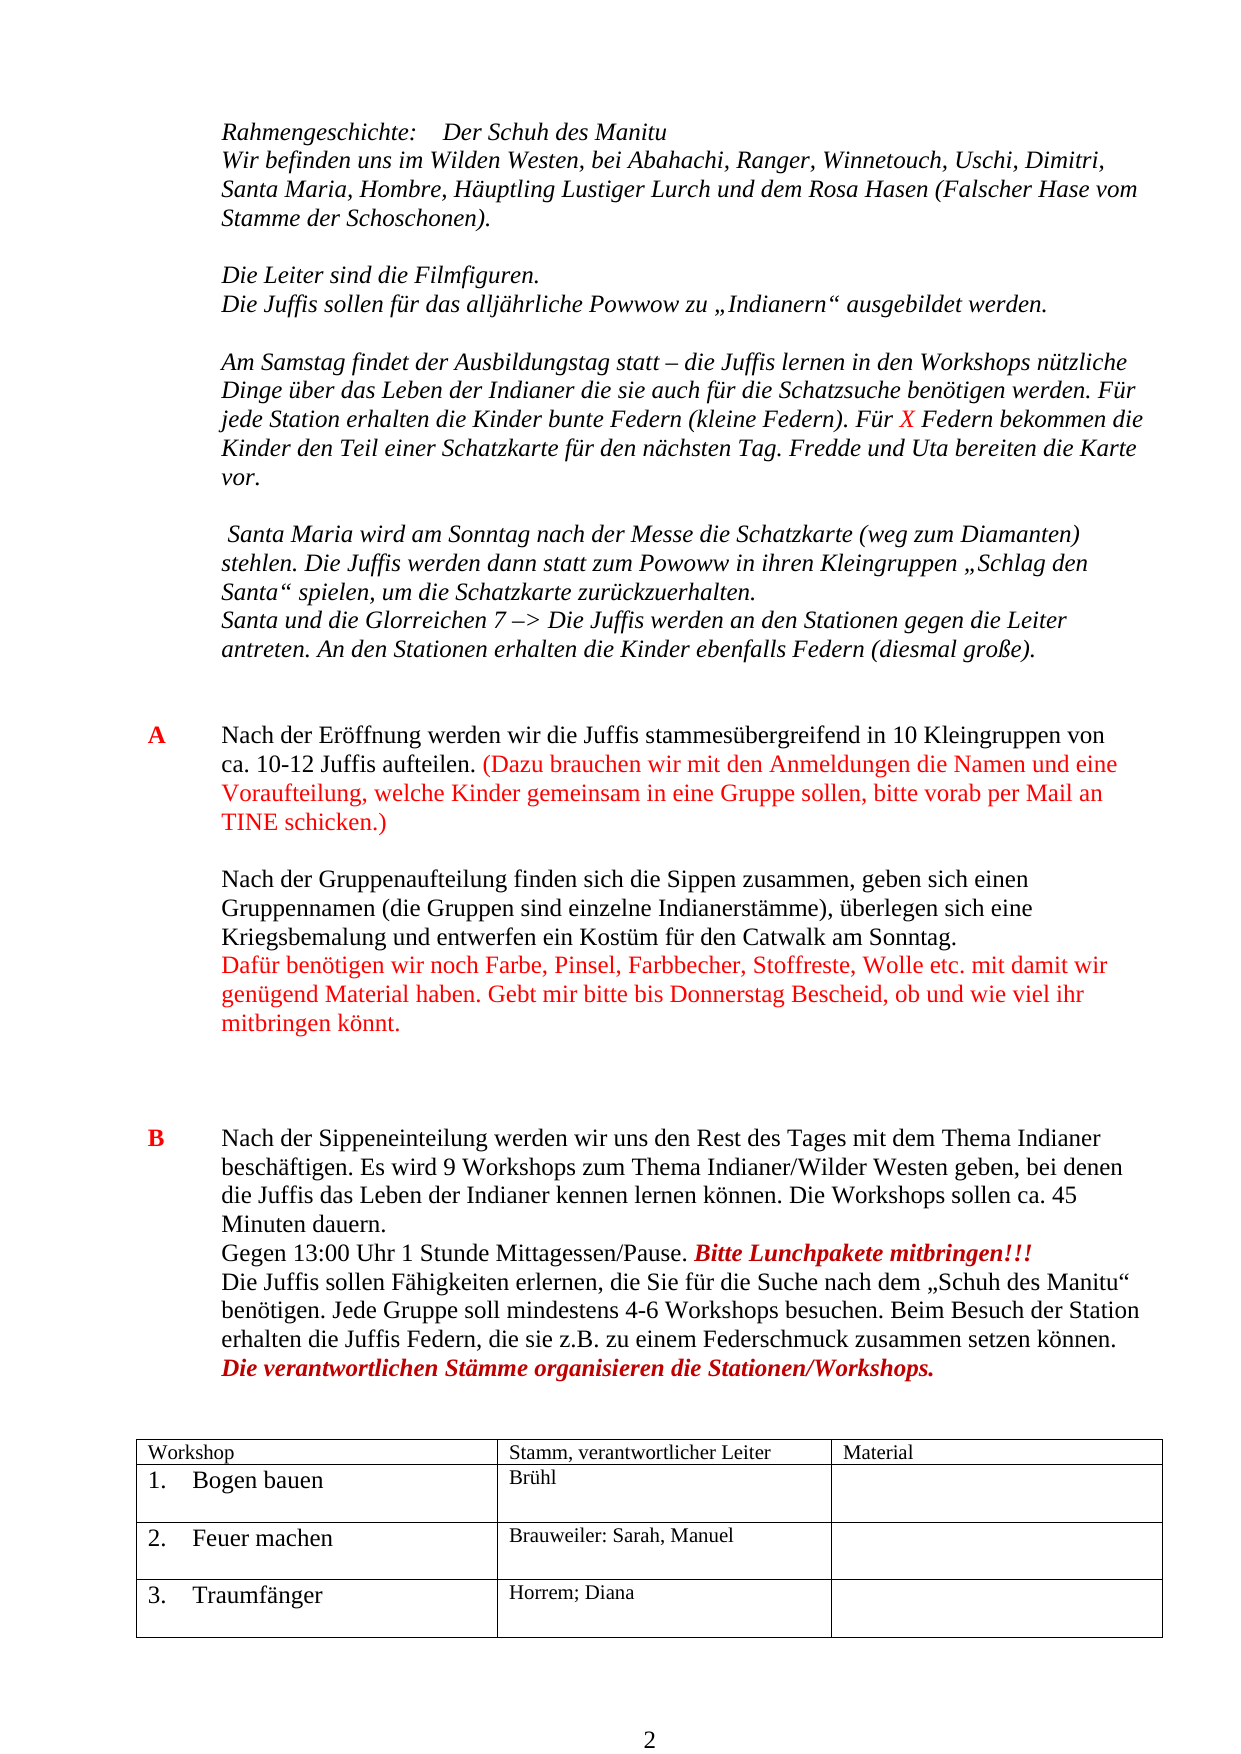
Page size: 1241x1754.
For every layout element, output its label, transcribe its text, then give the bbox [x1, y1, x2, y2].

table_cell Feuer machen [137, 1523, 497, 1579]
text Die Juffis sollen Fähigkeiten erlernen, die Sie für die Suche nach dem „Schuh des Manitu“ benötigen. Jede Gruppe soll mindestens 4-6 Workshops besuchen. Beim Besuch der Station erhalten die Juffis Federn, die sie z.B. zu einem Federschmuck zusammen setzen können. [221, 1267, 1152, 1353]
text Wir befinden uns im Wilden Westen, bei Abahachi, Ranger, Winnetouch, Uschi, Dimitri, Santa Maria, Hombre, Häuptling Lustiger Lurch und dem Rosa Hasen (Falscher Hase vom Stamme der Schoschonen). [148, 145, 1152, 232]
table_cell Horrem; Diana [498, 1580, 831, 1637]
table_cell [832, 1465, 1162, 1522]
table_cell Brühl [498, 1465, 831, 1522]
table_cell Traumfänger [137, 1580, 497, 1637]
text Dafür benötigen wir noch Farbe, Pinsel, Farbbecher, Stoffreste, Wolle etc. mit damit wir genügend Material haben. Gebt mir bitte bis Donnerstag Bescheid, ob und wie viel ihr mitbringen könnt. [148, 950, 1152, 1037]
text Gegen 13:00 Uhr 1 Stunde Mittagessen/Pause. Bitte Lunchpakete mitbringen!!! [221, 1238, 1152, 1267]
table_header Material [832, 1440, 1162, 1464]
table_cell Bogen bauen [137, 1465, 497, 1522]
table_header Stamm, verantwortlicher Leiter [498, 1440, 831, 1464]
text Die verantwortlichen Stämme organisieren die Stationen/Workshops. [221, 1353, 1152, 1382]
table_header Workshop [137, 1440, 497, 1464]
text B Nach der Sippeneinteilung werden wir uns den Rest des Tages mit dem Thema Indianer beschäftigen. Es wird 9 Workshops zum Thema Indianer/Wilder Westen geben, bei denen die Juffis das Leben der Indianer kennen lernen können. Die Workshops sollen ca. 45 Minuten dauern. [148, 1123, 1152, 1238]
text Santa und die Glorreichen 7 –> Die Juffis werden an den Stationen gegen die Leiter antreten. An den Stationen erhalten die Kinder ebenfalls Federn (diesmal große). [148, 605, 1152, 663]
text Am Samstag findet der Ausbildungstag statt – die Juffis lernen in den Workshops nützliche Dinge über das Leben der Indianer die sie auch für die Schatzsuche benötigen werden. Für jede Station erhalten die Kinder bunte Federn (kleine Federn). Für X Federn bekommen die Kinder den Teil einer Schatzkarte für den nächsten Tag. Fredde und Uta bereiten die Karte vor. [148, 347, 1152, 490]
text Rahmengeschichte: Der Schuh des Manitu [148, 117, 1152, 145]
text A Nach der Eröffnung werden wir die Juffis stammesübergreifend in 10 Kleingruppen von [148, 720, 1152, 749]
text Nach der Gruppenaufteilung finden sich die Sippen zusammen, geben sich einen Gruppennamen (die Gruppen sind einzelne Indianerstämme), überlegen sich eine Kriegsbemalung und entwerfen ein Kostüm für den Catwalk am Sonntag. [148, 864, 1152, 950]
text ca. 10-12 Juffis aufteilen. (Dazu brauchen wir mit den Anmeldungen die Namen und eine Voraufteilung, welche Kinder gemeinsam in eine Gruppe sollen, bitte vorab per Mail an TINE schicken.) [148, 749, 1152, 835]
table_cell [832, 1523, 1162, 1579]
table_cell [832, 1580, 1162, 1637]
table_cell Brauweiler: Sarah, Manuel [498, 1523, 831, 1579]
text Santa Maria wird am Sonntag nach der Messe die Schatzkarte (weg zum Diamanten) stehlen. Die Juffis werden dann statt zum Powoww in ihren Kleingruppen „Schlag den Santa“ spielen, um die Schatzkarte zurückzuerhalten. [148, 519, 1152, 605]
text Die Juffis sollen für das alljährliche Powwow zu „Indianern“ ausgebildet werden. [148, 289, 1152, 318]
text Die Leiter sind die Filmfiguren. [148, 260, 1152, 289]
